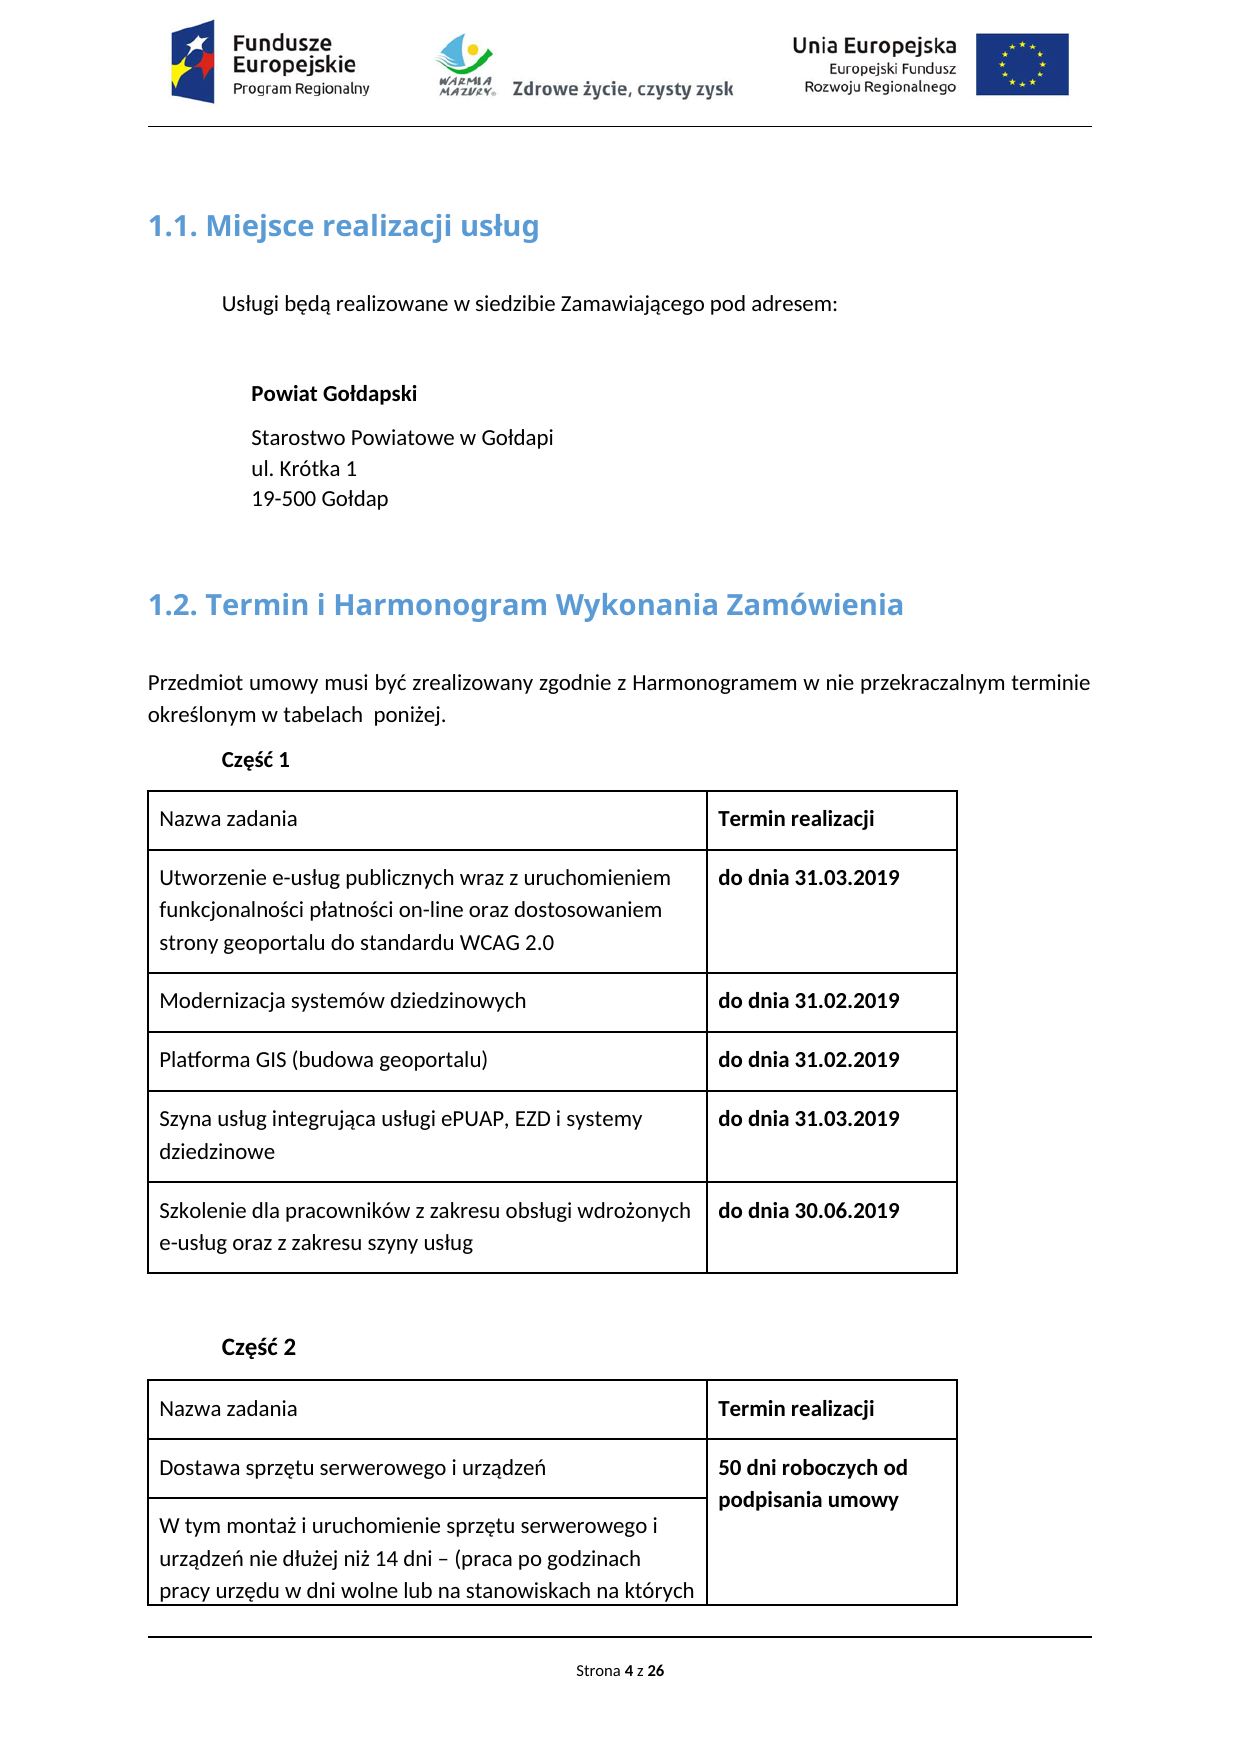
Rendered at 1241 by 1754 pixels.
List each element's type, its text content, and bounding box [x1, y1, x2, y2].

table_cell do dnia 31.03.2019 [708, 1092, 956, 1181]
text Część 1 [148, 745, 1092, 773]
table_cell Platforma GIS (budowa geoportalu) [149, 1033, 706, 1090]
table_cell Utworzenie e-usług publicznych wraz z uruchomieniem funkcjonalności płatności on-line oraz dostosowaniem strony geoportalu do standardu WCAG 2.0 [149, 851, 706, 972]
text 19-500 Gołdap [251, 484, 1092, 512]
subtitle 1.2. Termin i Harmonogram Wykonania Zamówienia [148, 584, 1092, 623]
table_cell do dnia 30.06.2019 [708, 1183, 956, 1272]
text ul. Krótka 1 [251, 454, 1092, 482]
table_header Termin realizacji [708, 792, 956, 849]
text Powiat Gołdapski [177, 379, 1092, 407]
text Starostwo Powiatowe w Gołdapi [251, 423, 1092, 451]
text Usługi będą realizowane w siedzibie Zamawiającego pod adresem: [148, 289, 1092, 317]
table_cell do dnia 31.02.2019 [708, 1033, 956, 1090]
table_header Nazwa zadania [149, 792, 706, 849]
table_cell Dostawa sprzętu serwerowego i urządzeń [149, 1440, 706, 1497]
table_cell Modernizacja systemów dziedzinowych [149, 974, 706, 1031]
table_cell do dnia 31.03.2019 [708, 851, 956, 972]
subtitle 1.1. Miejsce realizacji usług [148, 205, 1092, 244]
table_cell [149, 1499, 706, 1604]
table_header Termin realizacji [708, 1381, 956, 1438]
table_cell 50 dni roboczych od podpisania umowy [708, 1440, 956, 1604]
text Przedmiot umowy musi być zrealizowany zgodnie z Harmonogramem w nie przekraczalnym terminie określonym w tabelach poniżej. [148, 668, 1092, 728]
table_header Nazwa zadania [149, 1381, 706, 1438]
table_cell do dnia 31.02.2019 [708, 974, 956, 1031]
text Część 2 [148, 1332, 1092, 1362]
table_cell Szkolenie dla pracowników z zakresu obsługi wdrożonych e-usług oraz z zakresu szyny usług [149, 1183, 706, 1272]
picture [151, 0, 1089, 124]
table_cell Szyna usług integrująca usługi ePUAP, EZD i systemy dziedzinowe [149, 1092, 706, 1181]
